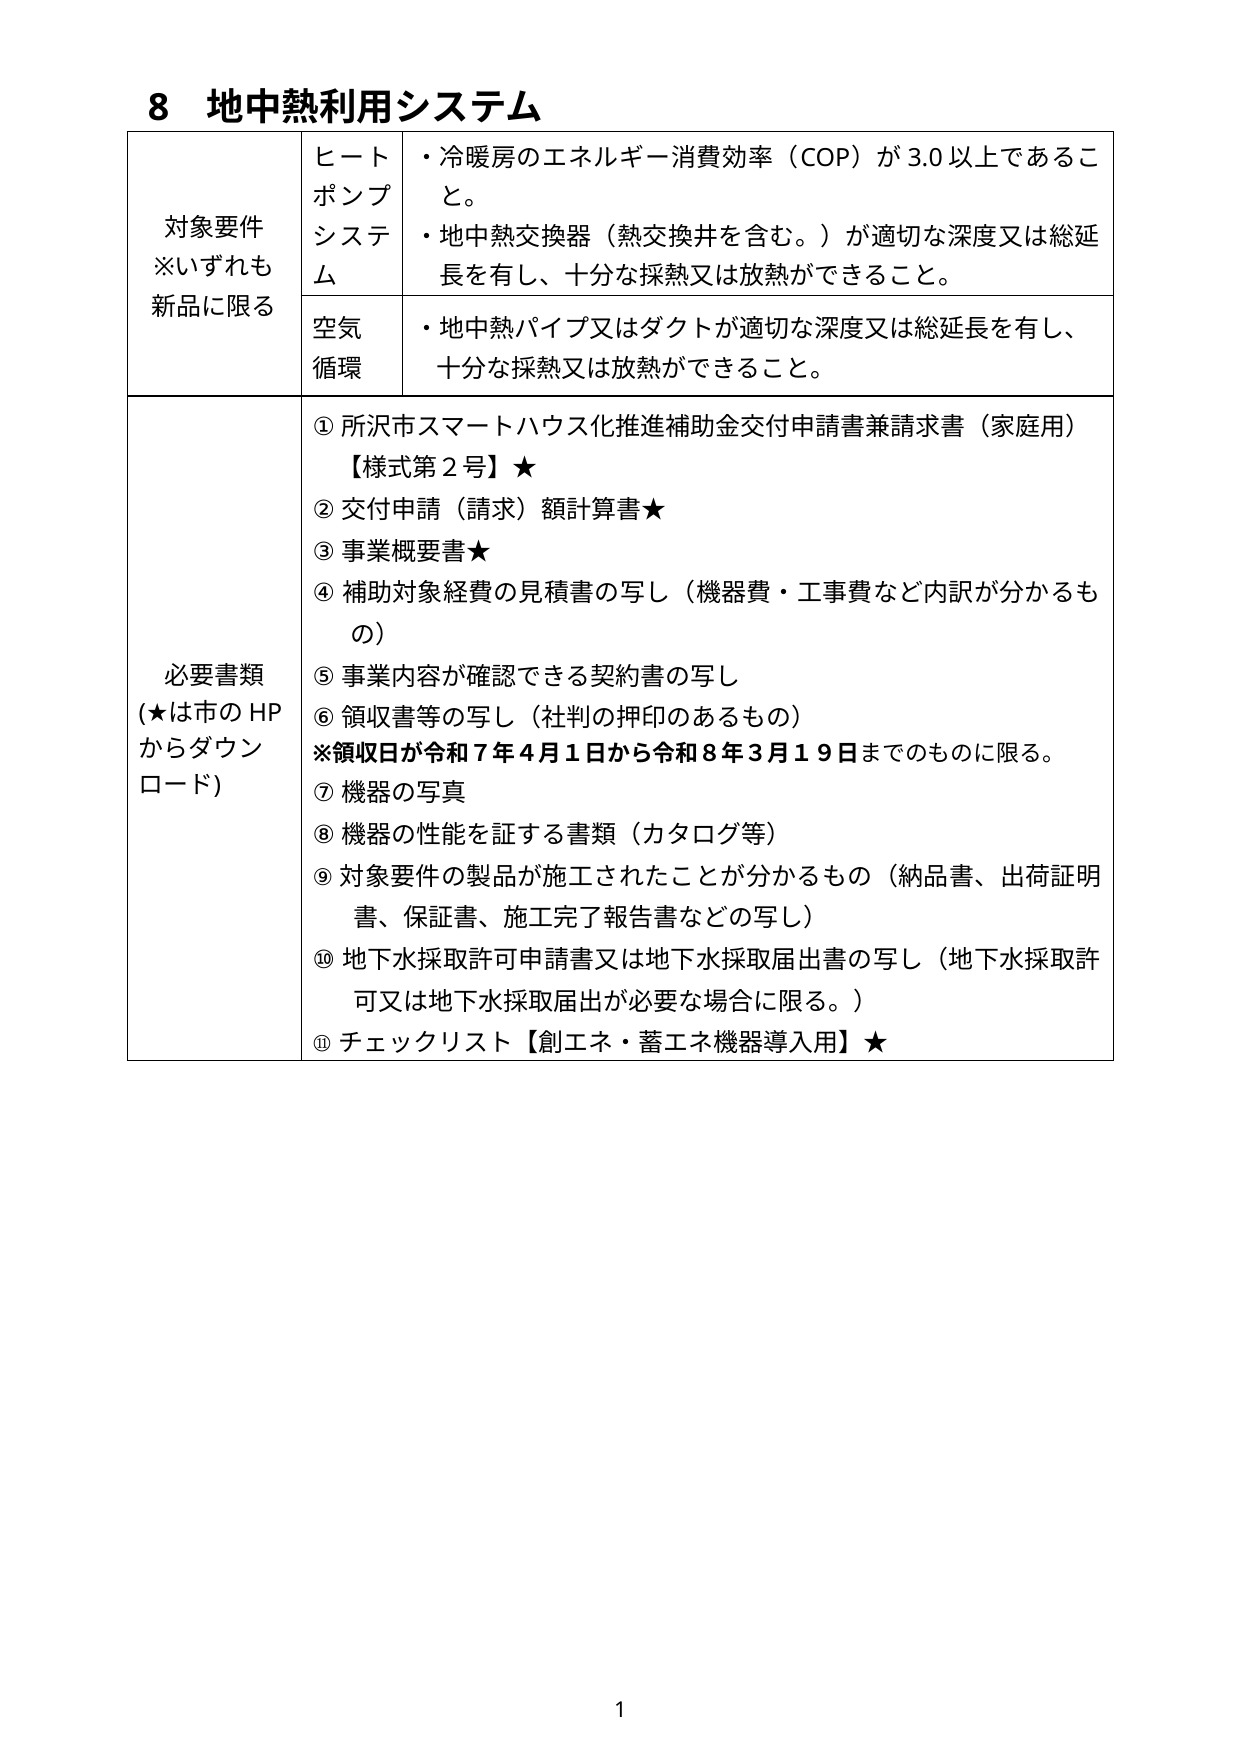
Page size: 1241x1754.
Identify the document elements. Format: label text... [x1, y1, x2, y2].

table_cell ・地中熱パイプ又はダクトが適切な深度又は総延長を有し、 十分な採熱又は放熱ができること。 [403, 296, 1113, 395]
table_cell 空気 循環 [302, 296, 402, 395]
table_header 対象要件 ※いずれも 新品に限る [128, 132, 301, 395]
table_cell 必要書類 (★は市のHPからダウンロード) [128, 397, 301, 1060]
table_cell ① 所沢市スマートハウス化推進補助金交付申請書兼請求書（家庭用） 【様式第２号】★ ② 交付申請（請求）額計算書★ ③ 事業概要書★ ④ 補助対象経費の見積書の写し（機器費・工事費など内訳が分かるもの） ⑤ 事業内容が確認できる契約書の写し ⑥ 領収書等の写し（社判の押印のあるもの） ※領収日が令和７年４月１日から令和８年３月１９日までのものに限る。 ⑦ 機器の写真 ⑧ 機器の性能を証する書類（カタログ等） ⑨ 対象要件の製品が施工されたことが分かるもの（納品書、出荷証明書、保証書、施工完了報告書などの写し） ⑩ 地下水採取許可申請書又は地下水採取届出書の写し（地下水採取許可又は地下水採取届出が必要な場合に限る。） ⑪ チェックリスト【創エネ・蓄エネ機器導入用】★ [302, 397, 1113, 1060]
table_header ・冷暖房のエネルギー消費効率（COP）が3.0以上であること。 ・地中熱交換器（熱交換井を含む。）が適切な深度又は総延長を有し、十分な採熱又は放熱ができること。 [403, 132, 1113, 295]
text 8 地中熱利用システム [148, 77, 1092, 131]
table_header ヒートポンプシステム [302, 132, 402, 295]
